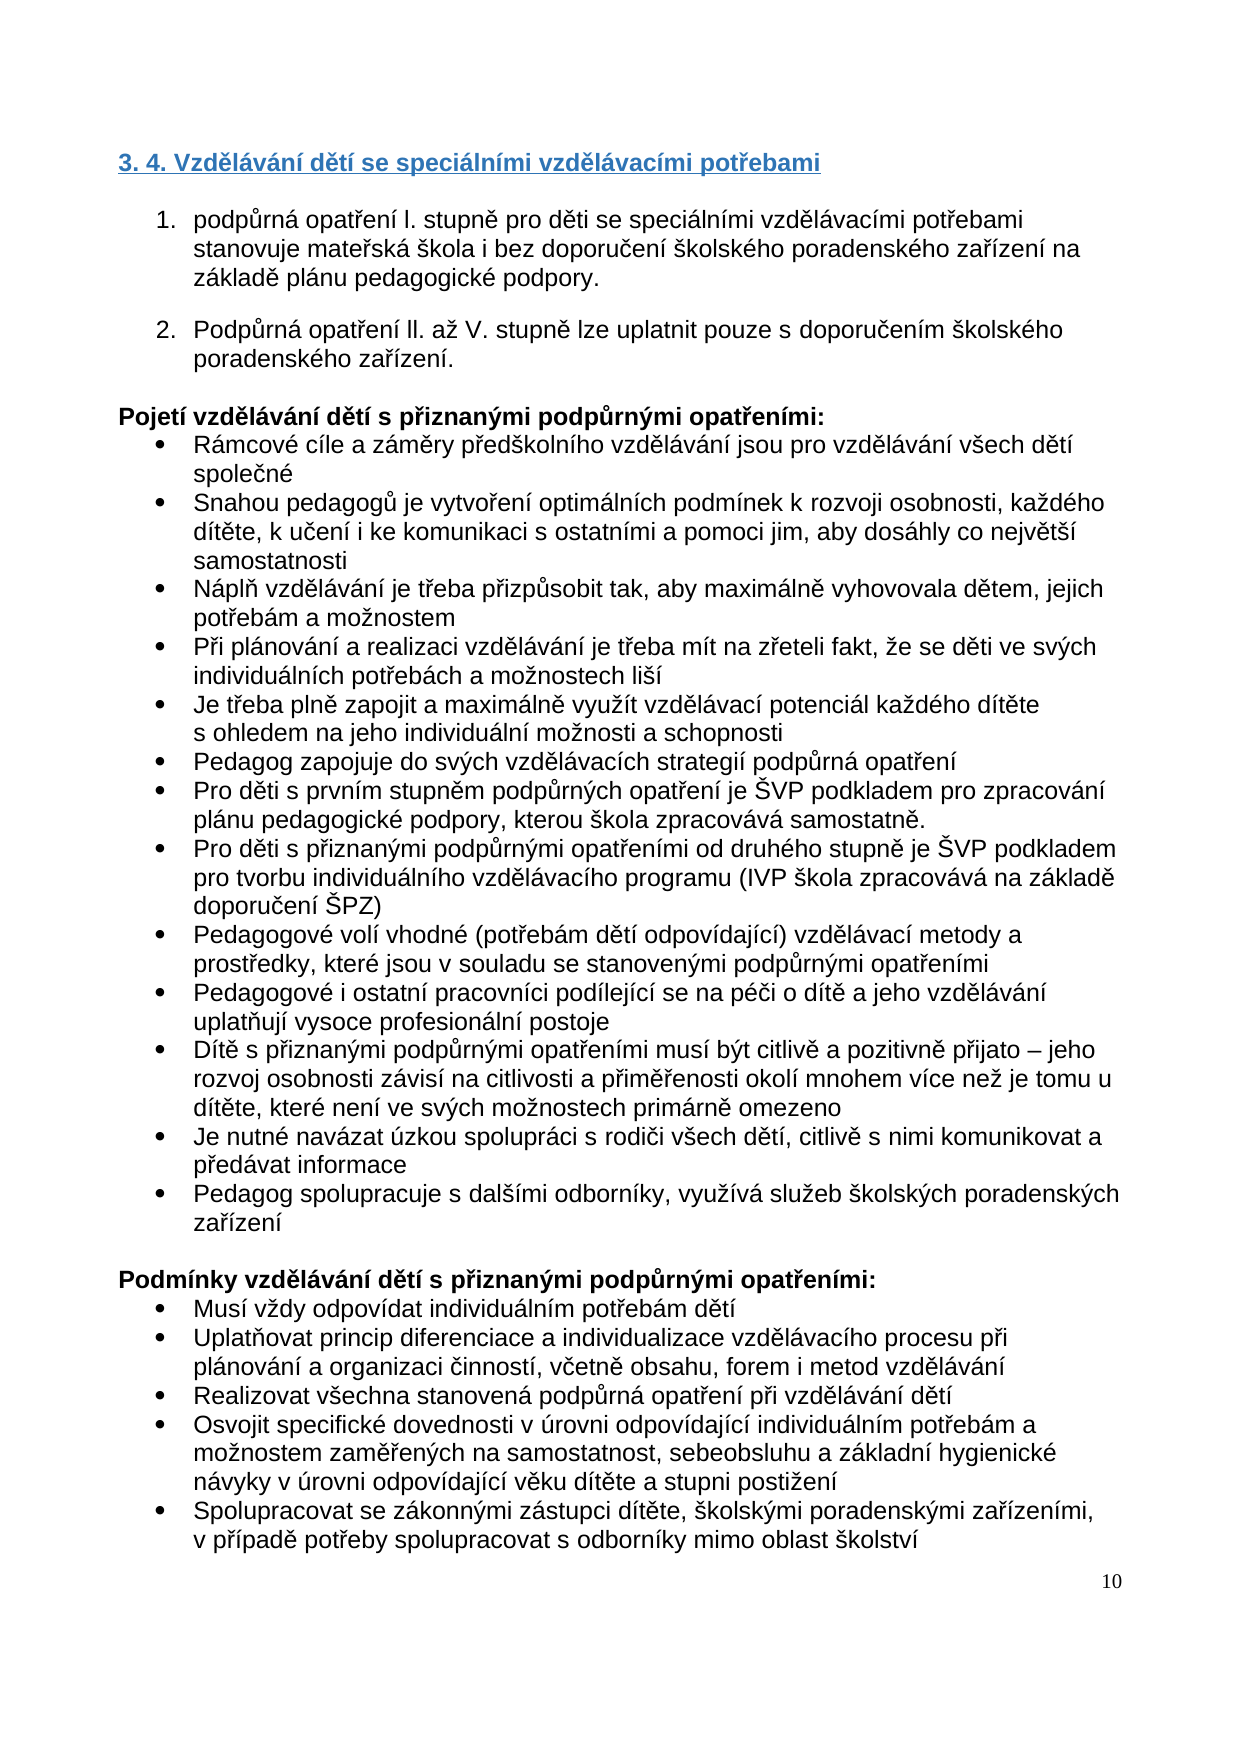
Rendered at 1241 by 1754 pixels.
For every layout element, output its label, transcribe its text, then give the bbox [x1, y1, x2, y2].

list Snahou pedagogů je vytvoření optimálních podmínek k rozvoji osobnosti, každého dítěte, k učení i ke komunikaci s ostatními a pomoci jim, aby dosáhly co největší samostatnosti [156, 488, 1122, 574]
list Je nutné navázat úzkou spolupráci s rodiči všech dětí, citlivě s nimi komunikovat a předávat informace [156, 1122, 1122, 1179]
list Osvojit specifické dovednosti v úrovni odpovídající individuálním potřebám a možnostem zaměřených na samostatnost, sebeobsluhu a základní hygienické návyky v úrovni odpovídající věku dítěte a stupni postižení [156, 1409, 1122, 1496]
text Podmínky vzdělávání dětí s přiznanými podpůrnými opatřeními: [118, 1266, 1122, 1294]
list Pedagog spolupracuje s dalšími odborníky, využívá služeb školských poradenských zařízení [156, 1179, 1122, 1237]
list Náplň vzdělávání je třeba přizpůsobit tak, aby maximálně vyhovovala dětem, jejich potřebám a možnostem [156, 574, 1122, 632]
list Pro děti s prvním stupněm podpůrných opatření je ŠVP podkladem pro zpracování plánu pedagogické podpory, kterou škola zpracovává samostatně. [156, 776, 1122, 834]
list Realizovat všechna stanovená podpůrná opatření při vzdělávání dětí [156, 1381, 1122, 1409]
list Je třeba plně zapojit a maximálně využít vzdělávací potenciál každého dítěte s ohledem na jeho individuální možnosti a schopnosti [156, 689, 1122, 747]
list Při plánování a realizaci vzdělávání je třeba mít na zřeteli fakt, že se děti ve svých individuálních potřebách a možnostech liší [156, 632, 1122, 689]
list podpůrná opatření l. stupně pro děti se speciálními vzdělávacími potřebami stanovuje mateřská škola i bez doporučení školského poradenského zařízení na základě plánu pedagogické podpory. [156, 205, 1122, 291]
list Pedagogové volí vhodné (potřebám dětí odpovídající) vzdělávací metody a prostředky, které jsou v souladu se stanovenými podpůrnými opatřeními [156, 920, 1122, 978]
list Rámcové cíle a záměry předškolního vzdělávání jsou pro vzdělávání všech dětí společné [156, 430, 1122, 488]
list Podpůrná opatření ll. až V. stupně lze uplatnit pouze s doporučením školského poradenského zařízení. [156, 315, 1122, 373]
text 3. 4. Vzdělávání dětí se speciálními vzdělávacími potřebami [118, 148, 1122, 176]
list Pedagog zapojuje do svých vzdělávacích strategií podpůrná opatření [156, 747, 1122, 776]
list Pedagogové i ostatní pracovníci podílející se na péči o dítě a jeho vzdělávání uplatňují vysoce profesionální postoje [156, 978, 1122, 1035]
list Spolupracovat se zákonnými zástupci dítěte, školskými poradenskými zařízeními, v případě potřeby spolupracovat s odborníky mimo oblast školství [156, 1496, 1122, 1553]
list Pro děti s přiznanými podpůrnými opatřeními od druhého stupně je ŠVP podkladem pro tvorbu individuálního vzdělávacího programu (IVP škola zpracovává na základě doporučení ŠPZ) [156, 834, 1122, 920]
text Pojetí vzdělávání dětí s přiznanými podpůrnými opatřeními: [118, 402, 1122, 430]
list Uplatňovat princip diferenciace a individualizace vzdělávacího procesu při plánování a organizaci činností, včetně obsahu, forem i metod vzdělávání [156, 1323, 1122, 1381]
list Dítě s přiznanými podpůrnými opatřeními musí být citlivě a pozitivně přijato – jeho rozvoj osobnosti závisí na citlivosti a přiměřenosti okolí mnohem více než je tomu u dítěte, které není ve svých možnostech primárně omezeno [156, 1035, 1122, 1122]
list Musí vždy odpovídat individuálním potřebám dětí [156, 1294, 1122, 1323]
